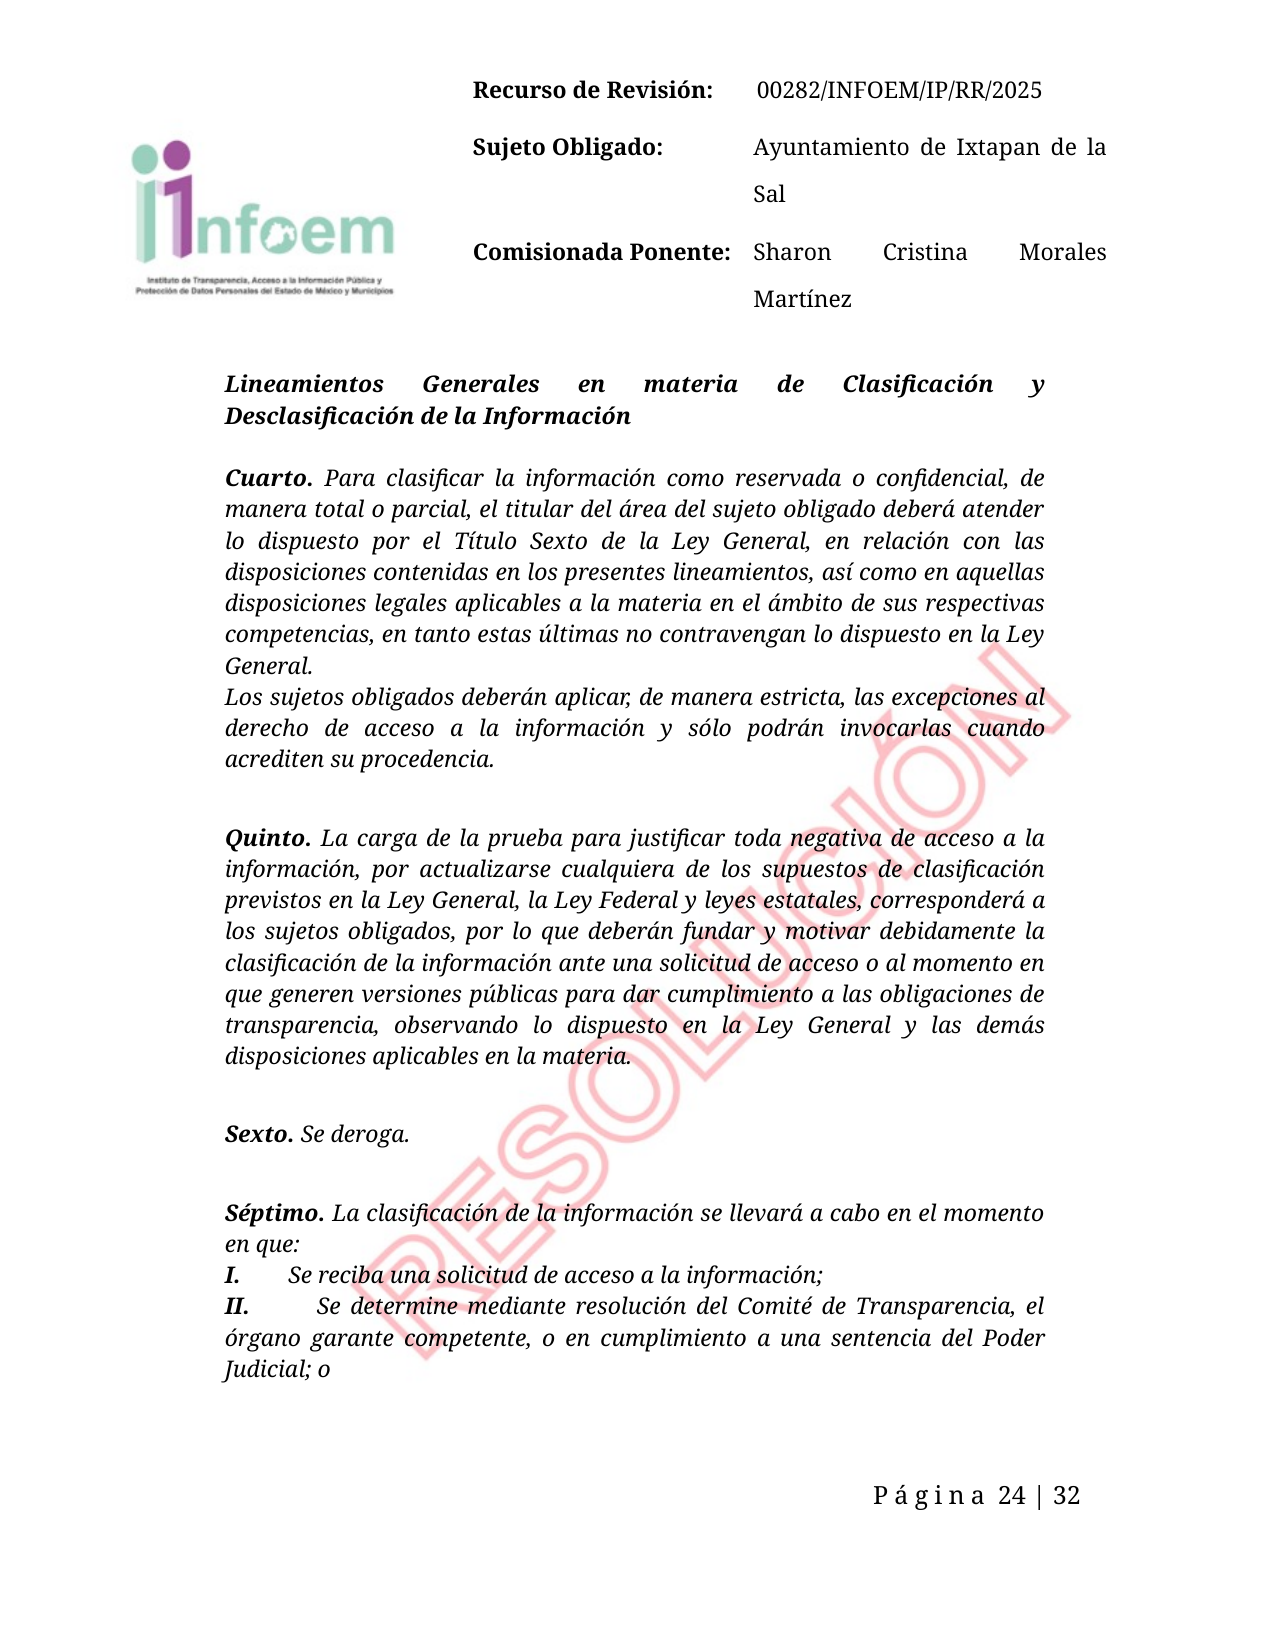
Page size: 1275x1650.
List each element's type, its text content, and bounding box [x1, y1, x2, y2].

title Los sujetos obligados deberán aplicar, de manera estricta, las excepciones al derecho de acceso a la información y sólo podrán invocarlas cuando acrediten su procedencia. [224, 681, 1048, 774]
title Quinto. La carga de la prueba para justificar toda negativa de acceso a la información, por actualizarse cualquiera de los supuestos de clasificación previstos en la Ley General, la Ley Federal y leyes estatales, corresponderá a los sujetos obligados, por lo que deberán fundar y motivar debidamente la clasificación de la información ante una solicitud de acceso o al momento en que generen versiones públicas para dar cumplimiento a las obligaciones de transparencia, observando lo dispuesto en la Ley General y las demás disposiciones aplicables en la materia. [224, 821, 1048, 1071]
title II. Se determine mediante resolución del Comité de Transparencia, el órgano garante competente, o en cumplimiento a una sentencia del Poder Judicial; o [224, 1290, 1048, 1384]
picture [2, 76, 1275, 1650]
title Sexto. Se deroga. [224, 1118, 1048, 1149]
title Lineamientos Generales en materia de Clasificación y Desclasificación de la Información [224, 368, 1048, 431]
title Séptimo. La clasificación de la información se llevará a cabo en el momento en que: [224, 1196, 1048, 1259]
title I. Se reciba una solicitud de acceso a la información; [224, 1259, 1048, 1290]
title Cuarto. Para clasificar la información como reservada o confidencial, de manera total o parcial, el titular del área del sujeto obligado deberá atender lo dispuesto por el Título Sexto de la Ley General, en relación con las disposiciones contenidas en los presentes lineamientos, así como en aquellas disposiciones legales aplicables a la materia en el ámbito de sus respectivas competencias, en tanto estas últimas no contravengan lo dispuesto en la Ley General. [224, 462, 1048, 681]
